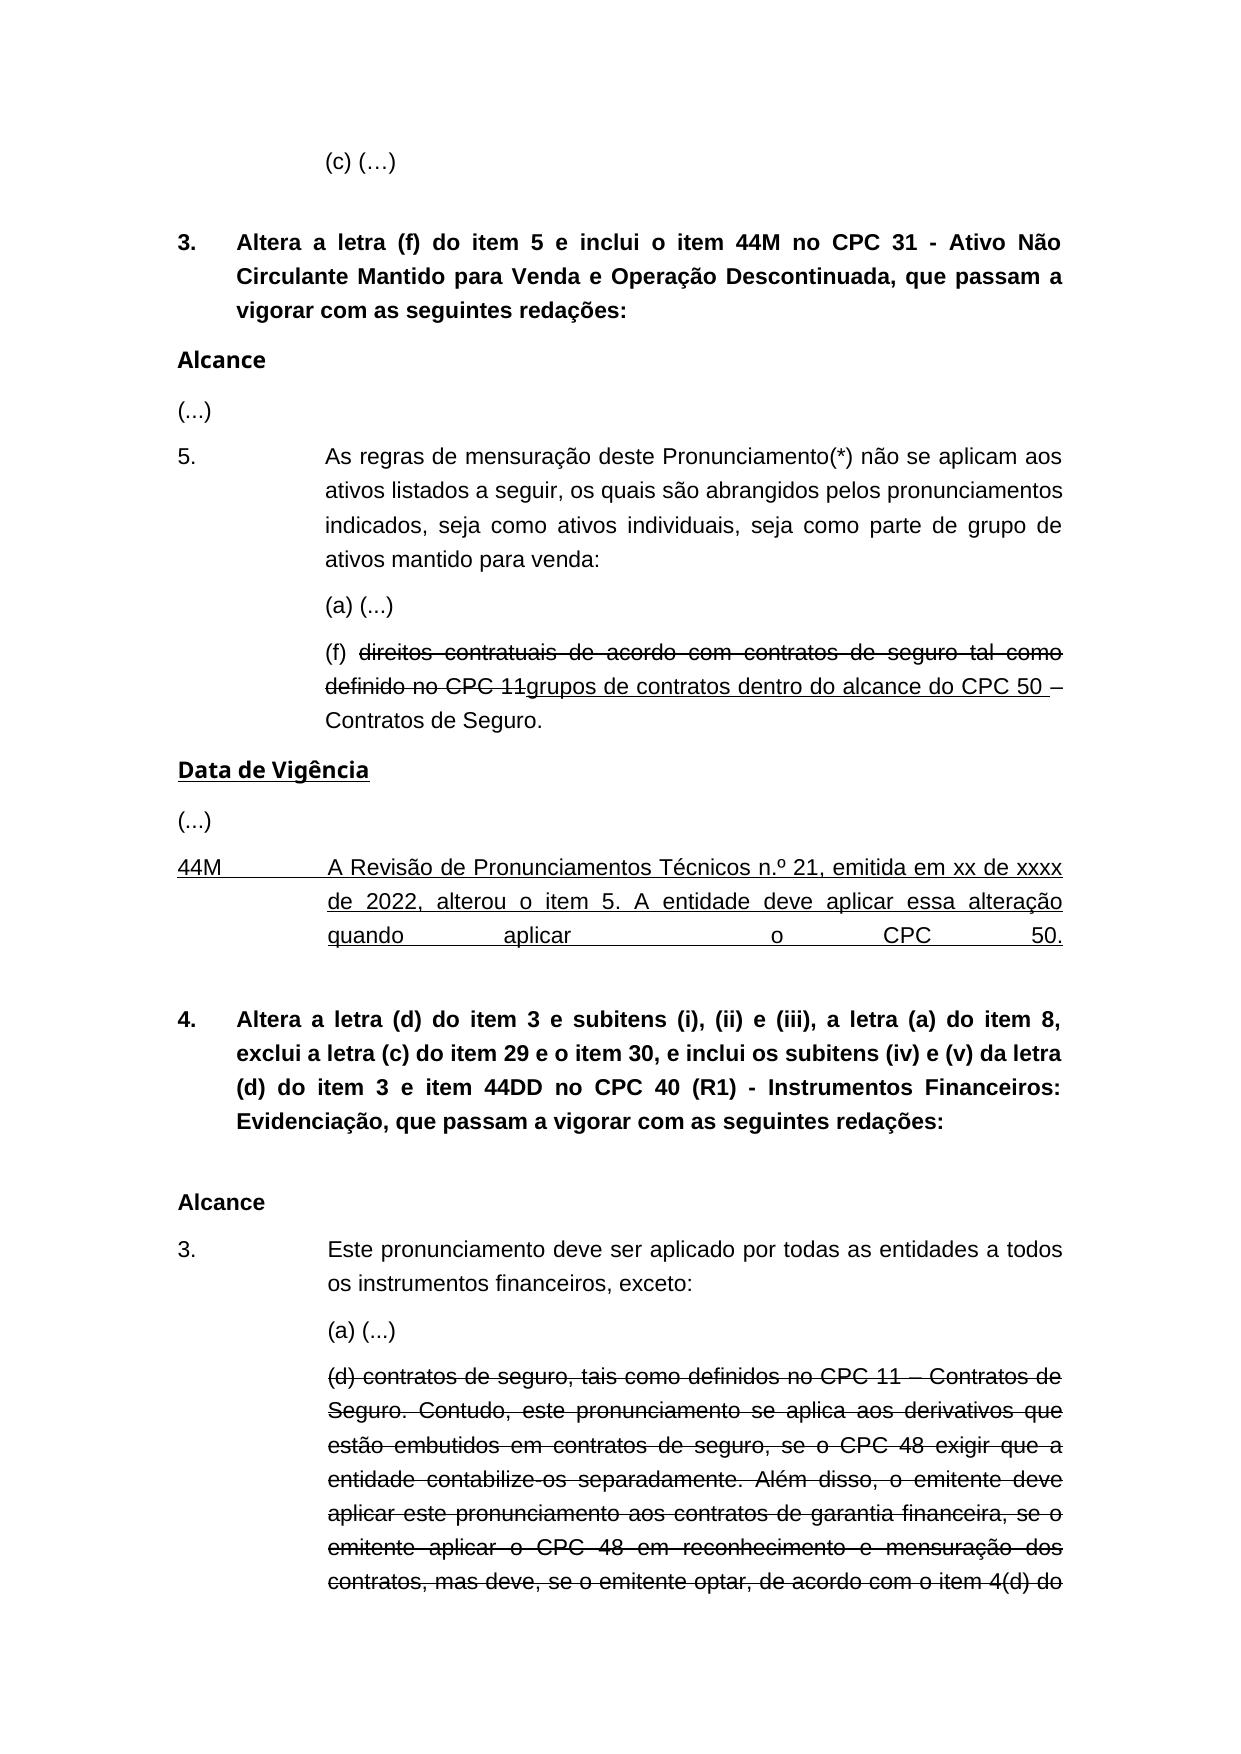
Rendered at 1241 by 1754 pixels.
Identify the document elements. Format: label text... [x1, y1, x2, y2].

text Data de Vigência [177, 754, 1063, 785]
text (c) (…) [325, 148, 1063, 174]
text (f) direitos contratuais de acordo com contratos de seguro tal como definido no CPC 11grupos de contratos dentro do alcance do CPC 50 – Contratos de Seguro. [325, 639, 1063, 734]
text Alcance [177, 343, 1063, 375]
list Altera a letra (d) do item 3 e subitens (i), (ii) e (iii), a letra (a) do item 8, exclui a letra (c) do item 29 e o item 30, e inclui os subitens (iv) e (v) da letra (d) do item 3 e item 44DD no CPC 40 (R1) - Instrumentos Financeiros: Evidenciação, que passam a vigorar com as seguintes redações: [177, 1006, 1063, 1135]
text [327, 1549, 1063, 1583]
text (...) [177, 807, 1063, 834]
text (a) (...) [252, 1317, 1063, 1343]
text 3. Este pronunciamento deve ser aplicado por todas as entidades a todos os instrumentos financeiros, exceto: [177, 1236, 1063, 1296]
text Alcance [177, 1189, 1063, 1216]
text 44M A Revisão de Pronunciamentos Técnicos n.º 21, emitida em xx de xxxx de 2022, alterou o item 5. A entidade deve aplicar essa alteração quando aplicar o CPC 50. [177, 878, 1063, 985]
list Altera a letra (f) do item 5 e inclui o item 44M no CPC 31 - Ativo Não Circulante Mantido para Venda e Operação Descontinuada, que passam a vigorar com as seguintes redações: [177, 228, 1063, 323]
text (...) [177, 397, 1063, 423]
text (a) (...) [250, 592, 1063, 619]
text 5. As regras de mensuração deste Pronunciamento(*) não se aplicam aos ativos listados a seguir, os quais são abrangidos pelos pronunciamentos indicados, seja como ativos individuais, seja como parte de grupo de ativos mantido para venda: [177, 443, 1063, 572]
text 44M A Revisão de Pronunciamentos Técnicos n.º 21, emitida em xx de xxxx de 2022, alterou o item 5. A entidade deve aplicar essa alteração quando aplicar o CPC 50. [177, 854, 1063, 877]
